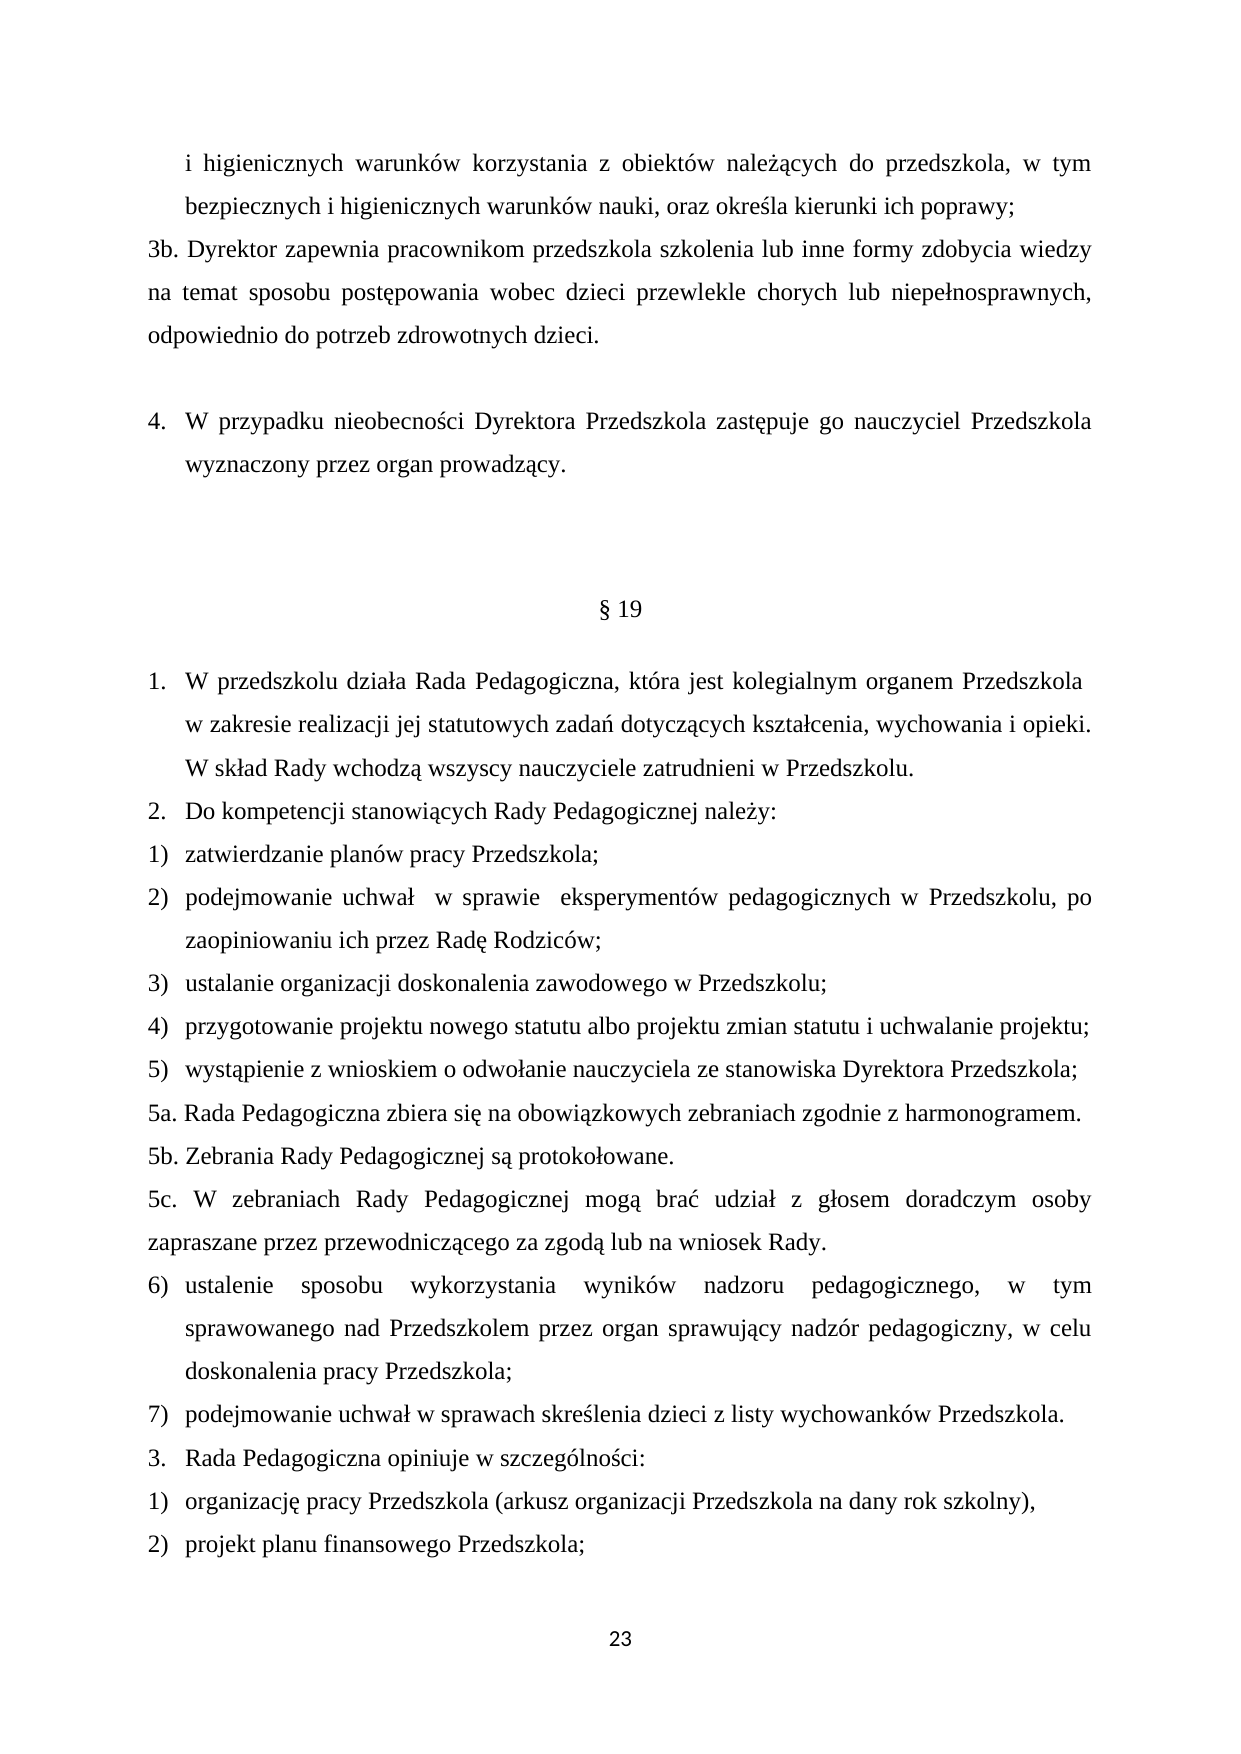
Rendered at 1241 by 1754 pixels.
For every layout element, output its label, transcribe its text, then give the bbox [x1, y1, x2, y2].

list podejmowanie uchwał w sprawie eksperymentów pedagogicznych w Przedszkolu, po zaopiniowaniu ich przez Radę Rodziców; [148, 882, 1093, 954]
list podejmowanie uchwał w sprawach skreślenia dzieci z listy wychowanków Przedszkola. [148, 1399, 1093, 1428]
list W przypadku nieobecności Dyrektora Przedszkola zastępuje go nauczyciel Przedszkola wyznaczony przez organ prowadzący. [148, 406, 1093, 478]
list wystąpienie z wnioskiem o odwołanie nauczyciela ze stanowiska Dyrektora Przedszkola; [148, 1054, 1093, 1083]
text 5a. Rada Pedagogiczna zbiera się na obowiązkowych zebraniach zgodnie z harmonogramem. [148, 1098, 1093, 1126]
list zatwierdzanie planów pracy Przedszkola; [148, 839, 1093, 868]
list Do kompetencji stanowiących Rady Pedagogicznej należy: [148, 796, 1093, 824]
list ustalanie organizacji doskonalenia zawodowego w Przedszkolu; [148, 968, 1093, 997]
text 5c. W zebraniach Rady Pedagogicznej mogą brać udział z głosem doradczym osoby zapraszane przez przewodniczącego za zgodą lub na wniosek Rady. [148, 1184, 1093, 1256]
list projekt planu finansowego Przedszkola; [148, 1529, 1093, 1558]
text 3b. Dyrektor zapewnia pracownikom przedszkola szkolenia lub inne formy zdobycia wiedzy na temat sposobu postępowania wobec dzieci przewlekle chorych lub niepełnosprawnych, odpowiednio do potrzeb zdrowotnych dzieci. [148, 234, 1093, 349]
list ustalenie sposobu wykorzystania wyników nadzoru pedagogicznego, w tym sprawowanego nad Przedszkolem przez organ sprawujący nadzór pedagogiczny, w celu doskonalenia pracy Przedszkola; [148, 1270, 1093, 1385]
list Rada Pedagogiczna opiniuje w szczególności: [148, 1443, 1093, 1471]
text § 19 [148, 594, 1093, 623]
text i higienicznych warunków korzystania z obiektów należących do przedszkola, w tym bezpiecznych i higienicznych warunków nauki, oraz określa kierunki ich poprawy; [185, 148, 1093, 219]
list W przedszkolu działa Rada Pedagogiczna, która jest kolegialnym organem Przedszkola w zakresie realizacji jej statutowych zadań dotyczących kształcenia, wychowania i opieki. W skład Rady wchodzą wszyscy nauczyciele zatrudnieni w Przedszkolu. [148, 666, 1093, 781]
list organizację pracy Przedszkola (arkusz organizacji Przedszkola na dany rok szkolny), [148, 1486, 1093, 1514]
list przygotowanie projektu nowego statutu albo projektu zmian statutu i uchwalanie projektu; [148, 1011, 1093, 1040]
text 5b. Zebrania Rady Pedagogicznej są protokołowane. [148, 1141, 1093, 1169]
